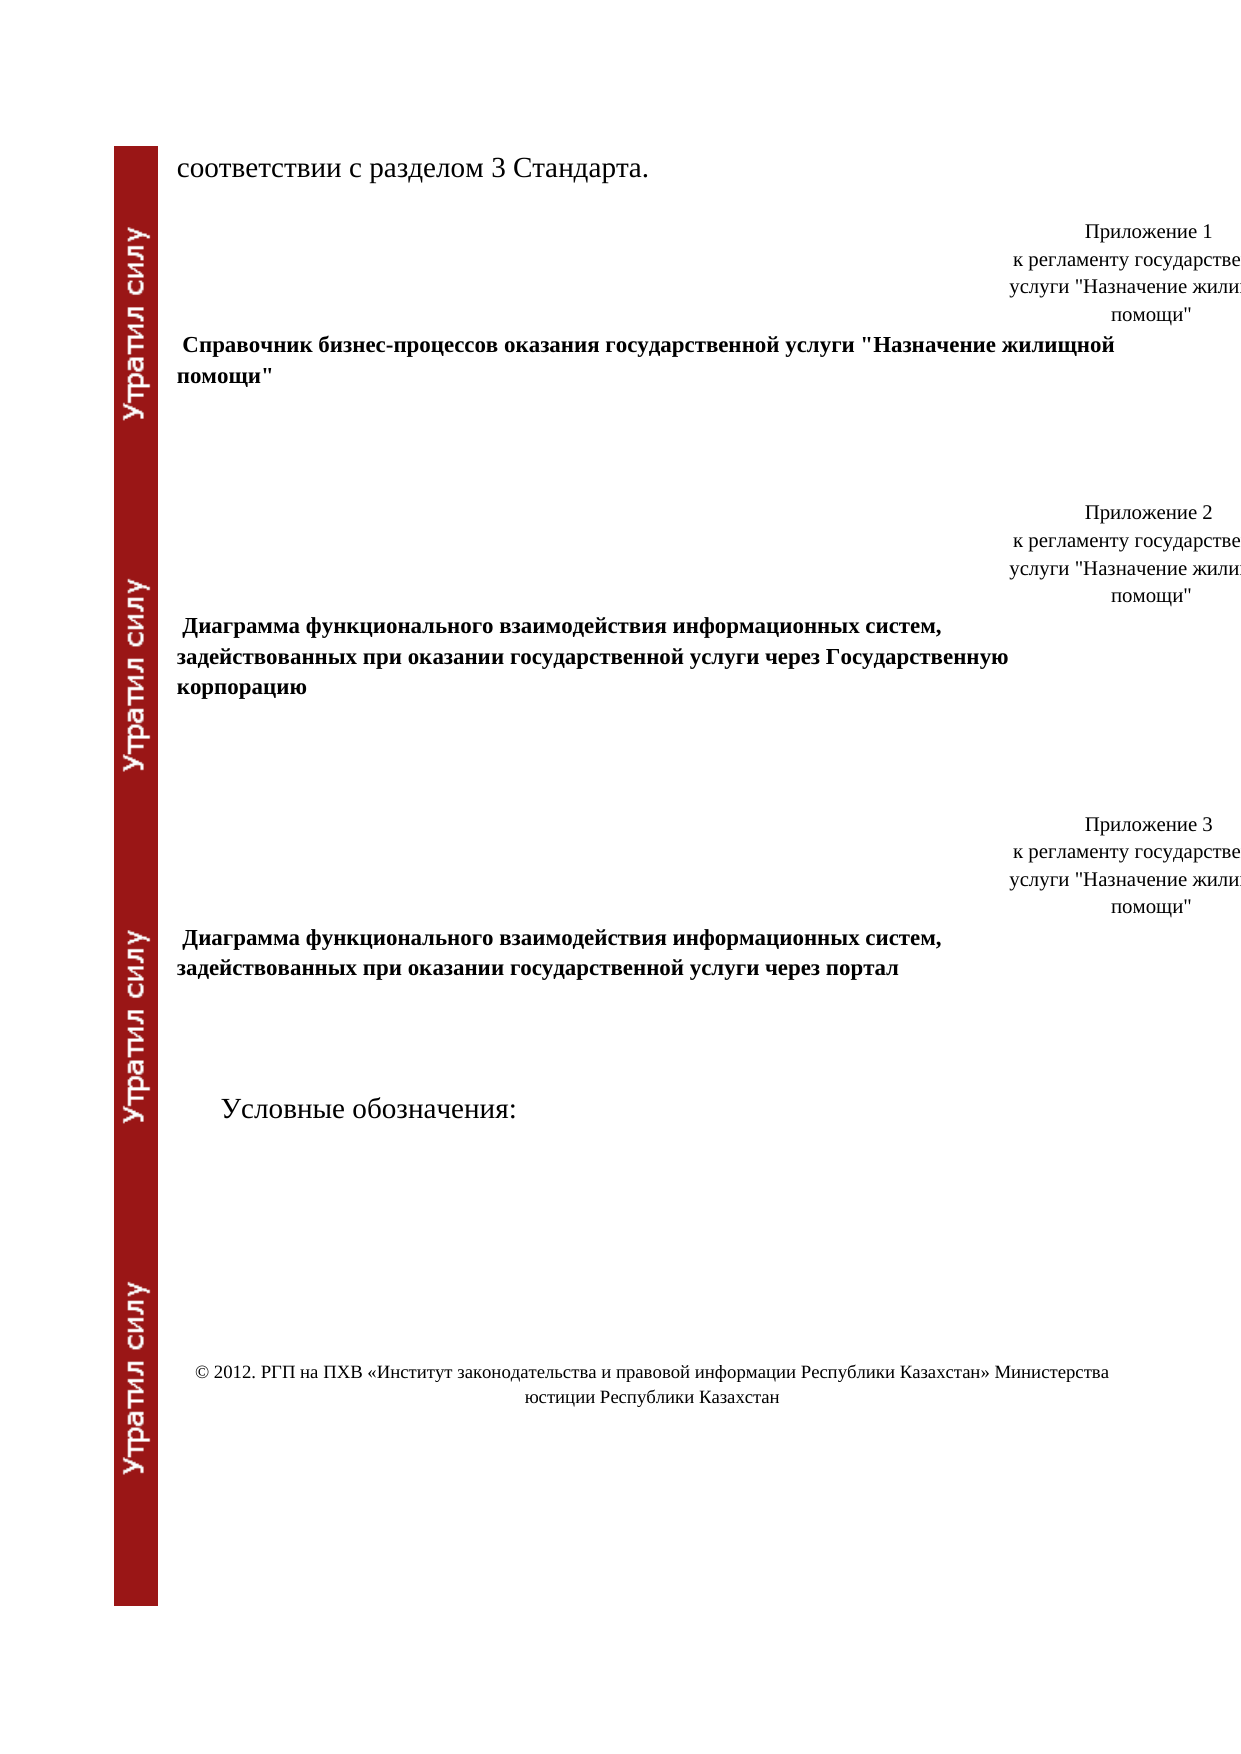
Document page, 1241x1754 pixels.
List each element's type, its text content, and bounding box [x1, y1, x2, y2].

text Диаграмма функционального взаимодействия информационных систем, задействованных при оказании государственной услуги через портал [112, 924, 1128, 980]
picture [114, 1124, 158, 1361]
text © 2012. РГП на ПХВ «Институт законодательства и правовой информации Республики Казахстан» Министерства юстиции Республики Казахстан [112, 1361, 1128, 1407]
text Условные обозначения: [112, 1091, 1128, 1124]
table_header [101, 810, 912, 924]
table_header [101, 218, 912, 331]
table_header Приложение 1 к регламенту государственной услуги "Назначение жилищной помощи" [912, 218, 1240, 331]
picture [114, 1407, 158, 1606]
table_header Приложение 3 к регламенту государственной услуги "Назначение жилищной помощи" [912, 810, 1240, 924]
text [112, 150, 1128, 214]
picture [114, 699, 158, 810]
picture [114, 980, 158, 1091]
text Справочник бизнес-процессов оказания государственной услуги "Назначение жилищной помощи" [112, 331, 1128, 388]
picture [114, 388, 158, 499]
picture [114, 146, 158, 150]
table_header Приложение 2 к регламенту государственной услуги "Назначение жилищной помощи" [912, 499, 1240, 612]
table_header [101, 499, 912, 612]
text Диаграмма функционального взаимодействия информационных систем, задействованных при оказании государственной услуги через Государственную корпорацию [112, 612, 1128, 699]
picture [114, 214, 158, 218]
